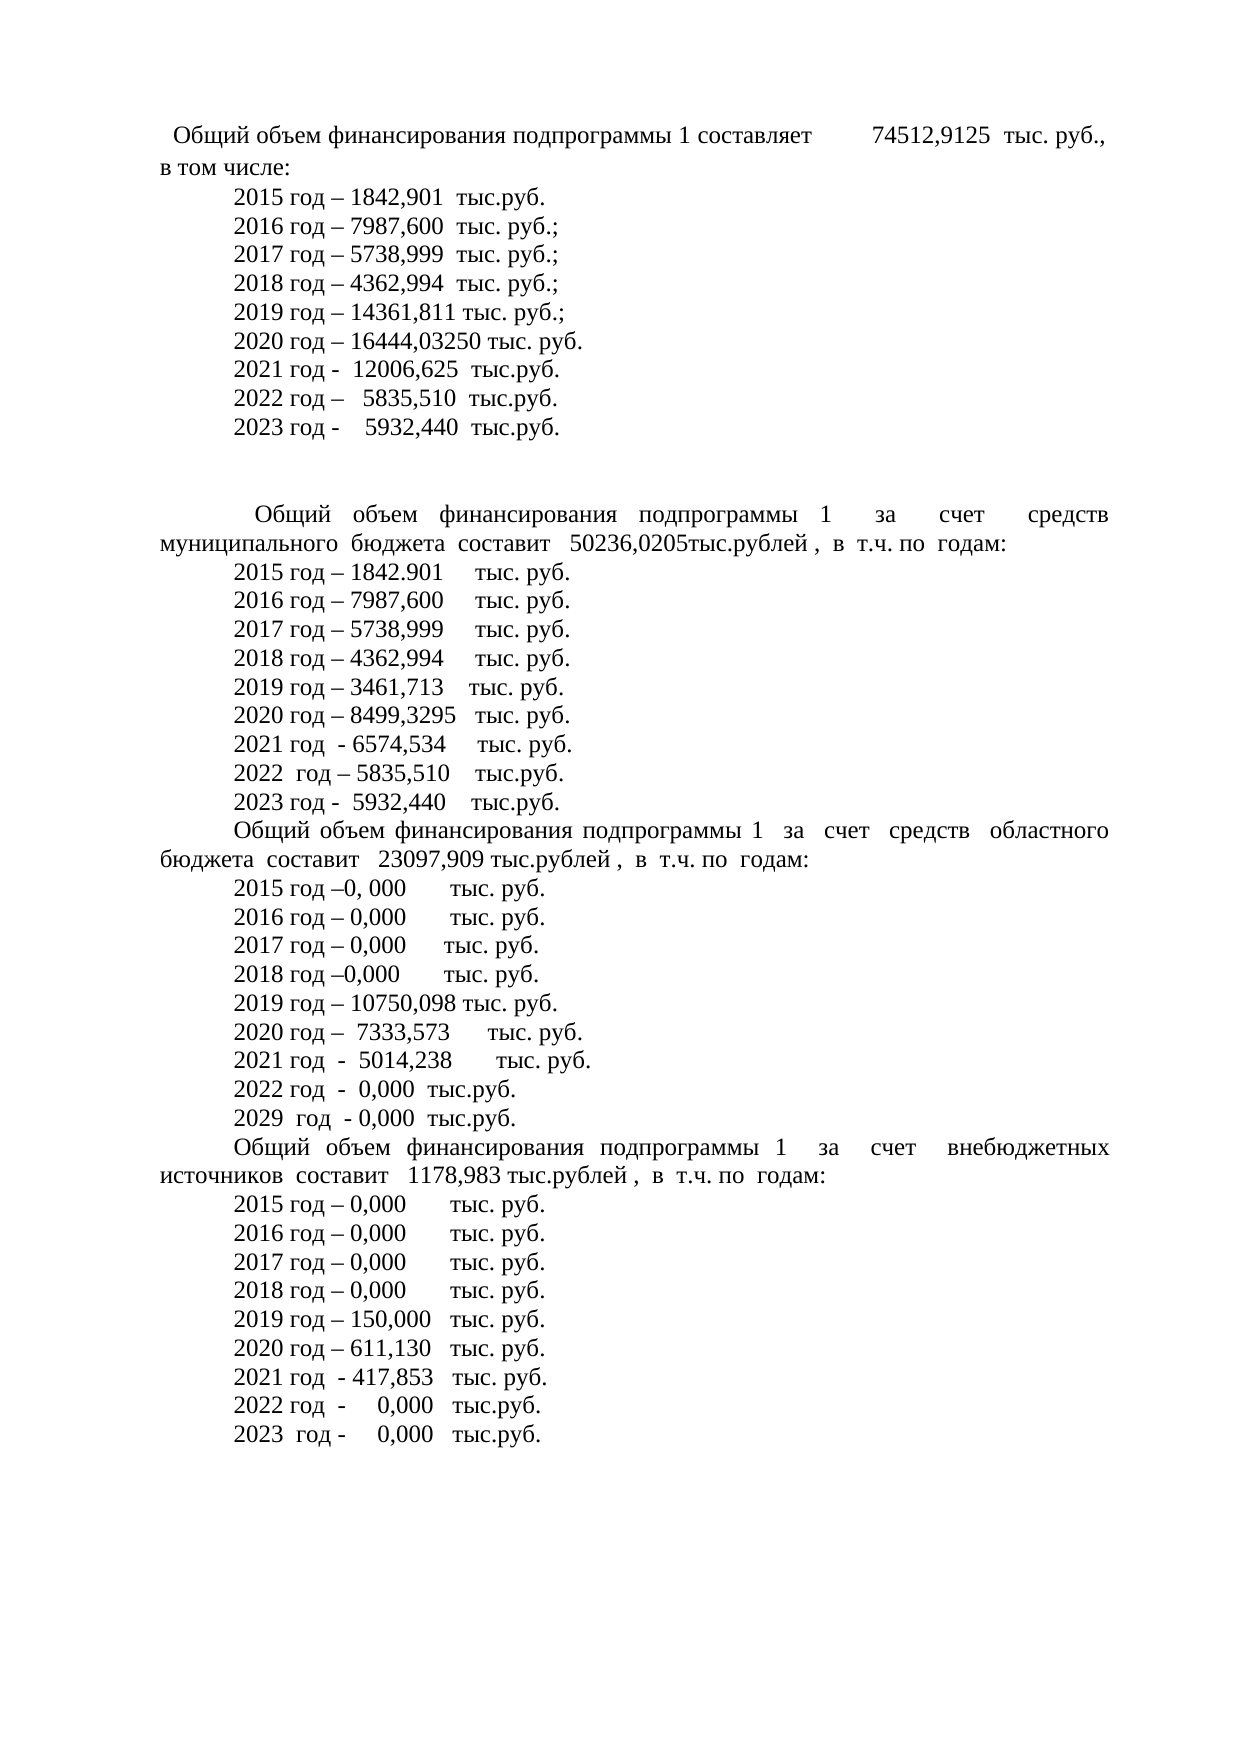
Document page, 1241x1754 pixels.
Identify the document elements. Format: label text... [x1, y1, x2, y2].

text 2015 год – 1842,901 тыс.руб. [159, 182, 1110, 211]
text 2017 год – 0,000 тыс. руб. [159, 931, 1110, 959]
text 2017 год – 0,000 тыс. руб. [159, 1247, 1110, 1276]
text 2019 год – 14361,811 тыс. руб.; [159, 297, 1110, 326]
text 2022 год - 0,000 тыс.руб. [159, 1391, 1110, 1419]
text 2016 год – 7987,600 тыс. руб. [159, 586, 1110, 614]
text 2023 год - 5932,440 тыс.руб. [159, 412, 1110, 441]
text 2018 год – 4362,994 тыс. руб. [159, 643, 1110, 672]
text 2018 год – 4362,994 тыс. руб.; [159, 268, 1110, 297]
text 2017 год – 5738,999 тыс. руб. [159, 614, 1110, 643]
text 2015 год – 1842.901 тыс. руб. [159, 557, 1110, 586]
text 2017 год – 5738,999 тыс. руб.; [159, 239, 1110, 268]
text 2021 год - 417,853 тыс. руб. [159, 1362, 1110, 1391]
text 2022 год - 0,000 тыс.руб. [159, 1074, 1110, 1103]
text 2020 год – 8499,3295 тыс. руб. [159, 701, 1110, 729]
text Общий объем финансирования подпрограммы 1 составляет 74512,9125 тыс. руб., в том числе: [159, 118, 1107, 182]
text 2023 год - 0,000 тыс.руб. [159, 1419, 1110, 1448]
text 2019 год – 150,000 тыс. руб. [159, 1304, 1110, 1333]
text 2016 год – 0,000 тыс. руб. [159, 1218, 1110, 1247]
text 2019 год – 3461,713 тыс. руб. [159, 672, 1110, 701]
text 2022 год – 5835,510 тыс.руб. [159, 383, 1110, 412]
text Общий объем финансирования подпрограммы 1 за счет средств областного бюджета составит 23097,909 тыс.рублей , в т.ч. по годам: [159, 816, 1110, 873]
text 2020 год – 7333,573 тыс. руб. [159, 1017, 1110, 1046]
text 2021 год - 12006,625 тыс.руб. [159, 354, 1110, 383]
text 2023 год - 5932,440 тыс.руб. [159, 787, 1110, 816]
text Общий объем финансирования подпрограммы 1 за счет внебюджетных источников составит 1178,983 тыс.рублей , в т.ч. по годам: [159, 1132, 1110, 1189]
text 2021 год - 6574,534 тыс. руб. [159, 729, 1110, 758]
text 2020 год – 611,130 тыс. руб. [159, 1333, 1110, 1362]
text 2021 год - 5014,238 тыс. руб. [159, 1046, 1110, 1074]
text 2029 год - 0,000 тыс.руб. [159, 1103, 1110, 1132]
text Общий объем финансирования подпрограммы 1 за счет средств муниципального бюджета составит 50236,0205тыс.рублей , в т.ч. по годам: [159, 499, 1110, 557]
text 2018 год –0,000 тыс. руб. [159, 959, 1110, 988]
text 2015 год – 0,000 тыс. руб. [159, 1189, 1110, 1218]
text 2019 год – 10750,098 тыс. руб. [159, 988, 1110, 1017]
text 2018 год – 0,000 тыс. руб. [159, 1276, 1110, 1304]
text 2016 год – 7987,600 тыс. руб.; [159, 211, 1110, 239]
text 2016 год – 0,000 тыс. руб. [159, 902, 1110, 931]
text 2020 год – 16444,03250 тыс. руб. [159, 326, 1110, 354]
text 2015 год –0, 000 тыс. руб. [159, 873, 1110, 902]
text 2022 год – 5835,510 тыс.руб. [159, 758, 1110, 787]
